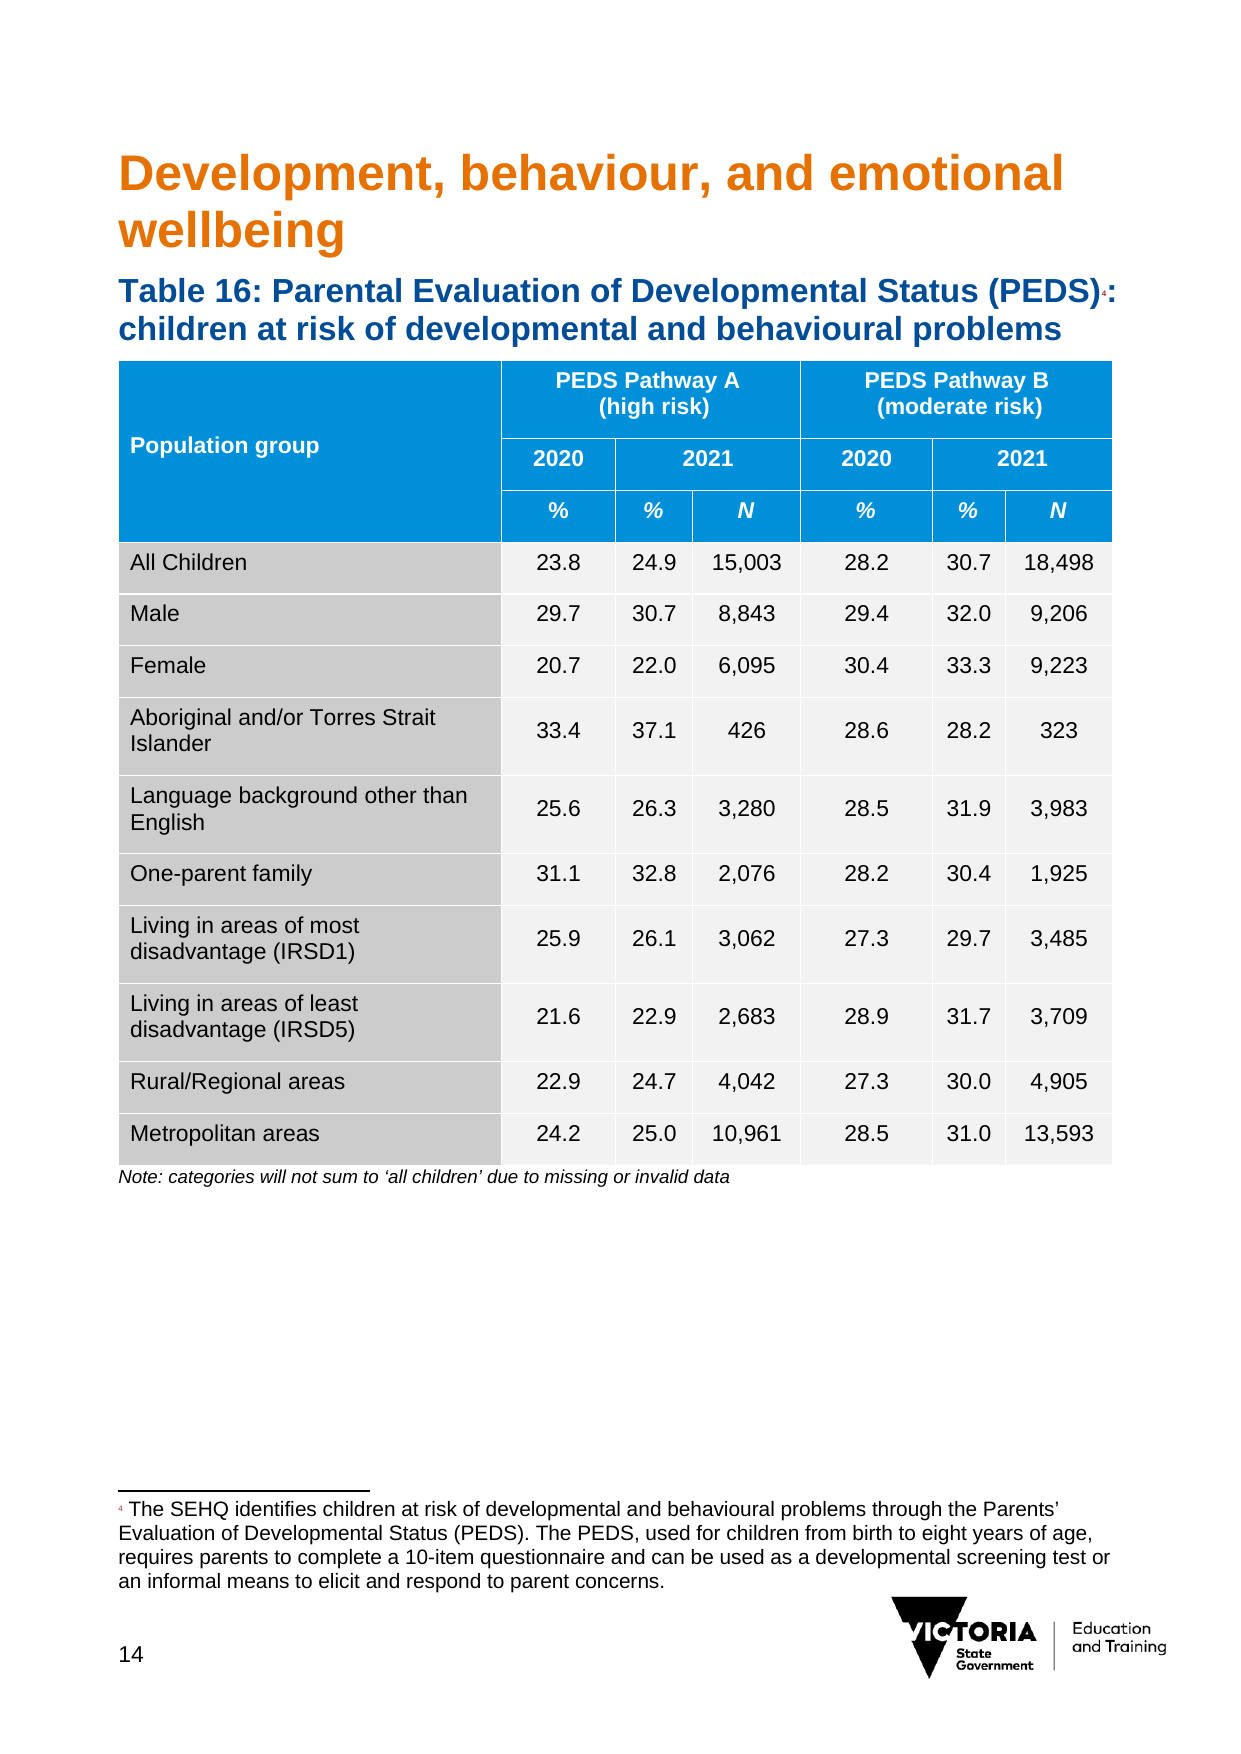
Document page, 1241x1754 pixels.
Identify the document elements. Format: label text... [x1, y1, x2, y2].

table_cell % [933, 491, 1005, 542]
table_cell 18,498 [1006, 543, 1112, 593]
table_header Population group [119, 361, 501, 542]
table_cell 3,062 [693, 906, 800, 983]
text Note: categories will not sum to ‘all children’ due to missing or invalid data [118, 1166, 1122, 1187]
table_cell 3,280 [693, 776, 800, 853]
table_cell 25.0 [616, 1114, 692, 1165]
table_cell 30.4 [801, 646, 932, 697]
table_cell 28.2 [801, 543, 932, 593]
table_cell 4,042 [693, 1062, 800, 1113]
table_header PEDS Pathway B (moderate risk) [801, 361, 1112, 438]
table_cell 25.6 [502, 776, 615, 853]
table_cell 27.3 [801, 906, 932, 983]
table_cell 31.1 [502, 854, 615, 905]
table_cell 426 [693, 698, 800, 775]
table_cell 15,003 [693, 543, 800, 593]
table_cell 1,925 [1006, 854, 1112, 905]
table_cell 30.7 [616, 595, 692, 645]
subtitle Development, behaviour, and emotional wellbeing [118, 143, 1122, 258]
table_cell 33.4 [502, 698, 615, 775]
table_cell 24.2 [502, 1114, 615, 1165]
table_cell 2,683 [693, 984, 800, 1061]
table_cell 2020 [801, 439, 932, 490]
table_cell 25.9 [502, 906, 615, 983]
table_cell Living in areas of most disadvantage (IRSD1) [119, 906, 501, 983]
table_cell 31.7 [933, 984, 1005, 1061]
table_cell % [801, 491, 932, 542]
table_cell Male [119, 595, 501, 645]
table_cell 9,223 [1006, 646, 1112, 697]
table_cell 28.6 [801, 698, 932, 775]
table_cell 22.9 [616, 984, 692, 1061]
table_cell 28.5 [801, 1114, 932, 1165]
table_cell Language background other than English [119, 776, 501, 853]
table_cell 28.2 [801, 854, 932, 905]
table_cell 24.7 [616, 1062, 692, 1113]
table_header PEDS Pathway A (high risk) [502, 361, 800, 438]
table_cell 28.9 [801, 984, 932, 1061]
table_cell 30.0 [933, 1062, 1005, 1113]
table_cell 27.3 [801, 1062, 932, 1113]
table_cell 3,709 [1006, 984, 1112, 1061]
table_cell 22.9 [502, 1062, 615, 1113]
table_cell 26.3 [616, 776, 692, 853]
table_cell 3,983 [1006, 776, 1112, 853]
table_cell 2021 [616, 439, 800, 490]
table_cell 4,905 [1006, 1062, 1112, 1113]
table_cell 28.2 [933, 698, 1005, 775]
table_cell All Children [119, 543, 501, 593]
table_cell N [693, 491, 800, 542]
table_cell % [502, 491, 615, 542]
table_cell 20.7 [502, 646, 615, 697]
table_cell 31.0 [933, 1114, 1005, 1165]
table_cell Metropolitan areas [119, 1114, 501, 1165]
subtitle Table 16: Parental Evaluation of Developmental Status (PEDS): children at risk of developmental and behavioural problems [118, 271, 1122, 347]
table_cell 29.4 [801, 595, 932, 645]
table_cell 37.1 [616, 698, 692, 775]
table_cell 8,843 [693, 595, 800, 645]
table_cell 32.8 [616, 854, 692, 905]
table_cell 28.5 [801, 776, 932, 853]
table_cell 2,076 [693, 854, 800, 905]
table_cell Rural/Regional areas [119, 1062, 501, 1113]
table_cell 30.4 [933, 854, 1005, 905]
table_cell 24.9 [616, 543, 692, 593]
table_cell 21.6 [502, 984, 615, 1061]
table_cell 10,961 [693, 1114, 800, 1165]
table_cell 3,485 [1006, 906, 1112, 983]
table_cell 23.8 [502, 543, 615, 593]
table_cell 2020 [502, 439, 615, 490]
table_cell One-parent family [119, 854, 501, 905]
table_cell 32.0 [933, 595, 1005, 645]
picture [0, 0, 1241, 1754]
table_cell 6,095 [693, 646, 800, 697]
table_cell 323 [1006, 698, 1112, 775]
table_cell 13,593 [1006, 1114, 1112, 1165]
table_cell 22.0 [616, 646, 692, 697]
table_cell Living in areas of least disadvantage (IRSD5) [119, 984, 501, 1061]
table_cell % [616, 491, 692, 542]
table_cell 26.1 [616, 906, 692, 983]
table_cell 2021 [933, 439, 1112, 490]
table_cell 33.3 [933, 646, 1005, 697]
table_cell 30.7 [933, 543, 1005, 593]
table_cell Female [119, 646, 501, 697]
table_cell 9,206 [1006, 595, 1112, 645]
table_cell 29.7 [933, 906, 1005, 983]
table_cell 29.7 [502, 595, 615, 645]
table_cell Aboriginal and/or Torres Strait Islander [119, 698, 501, 775]
table_cell 31.9 [933, 776, 1005, 853]
table_cell N [1006, 491, 1112, 542]
